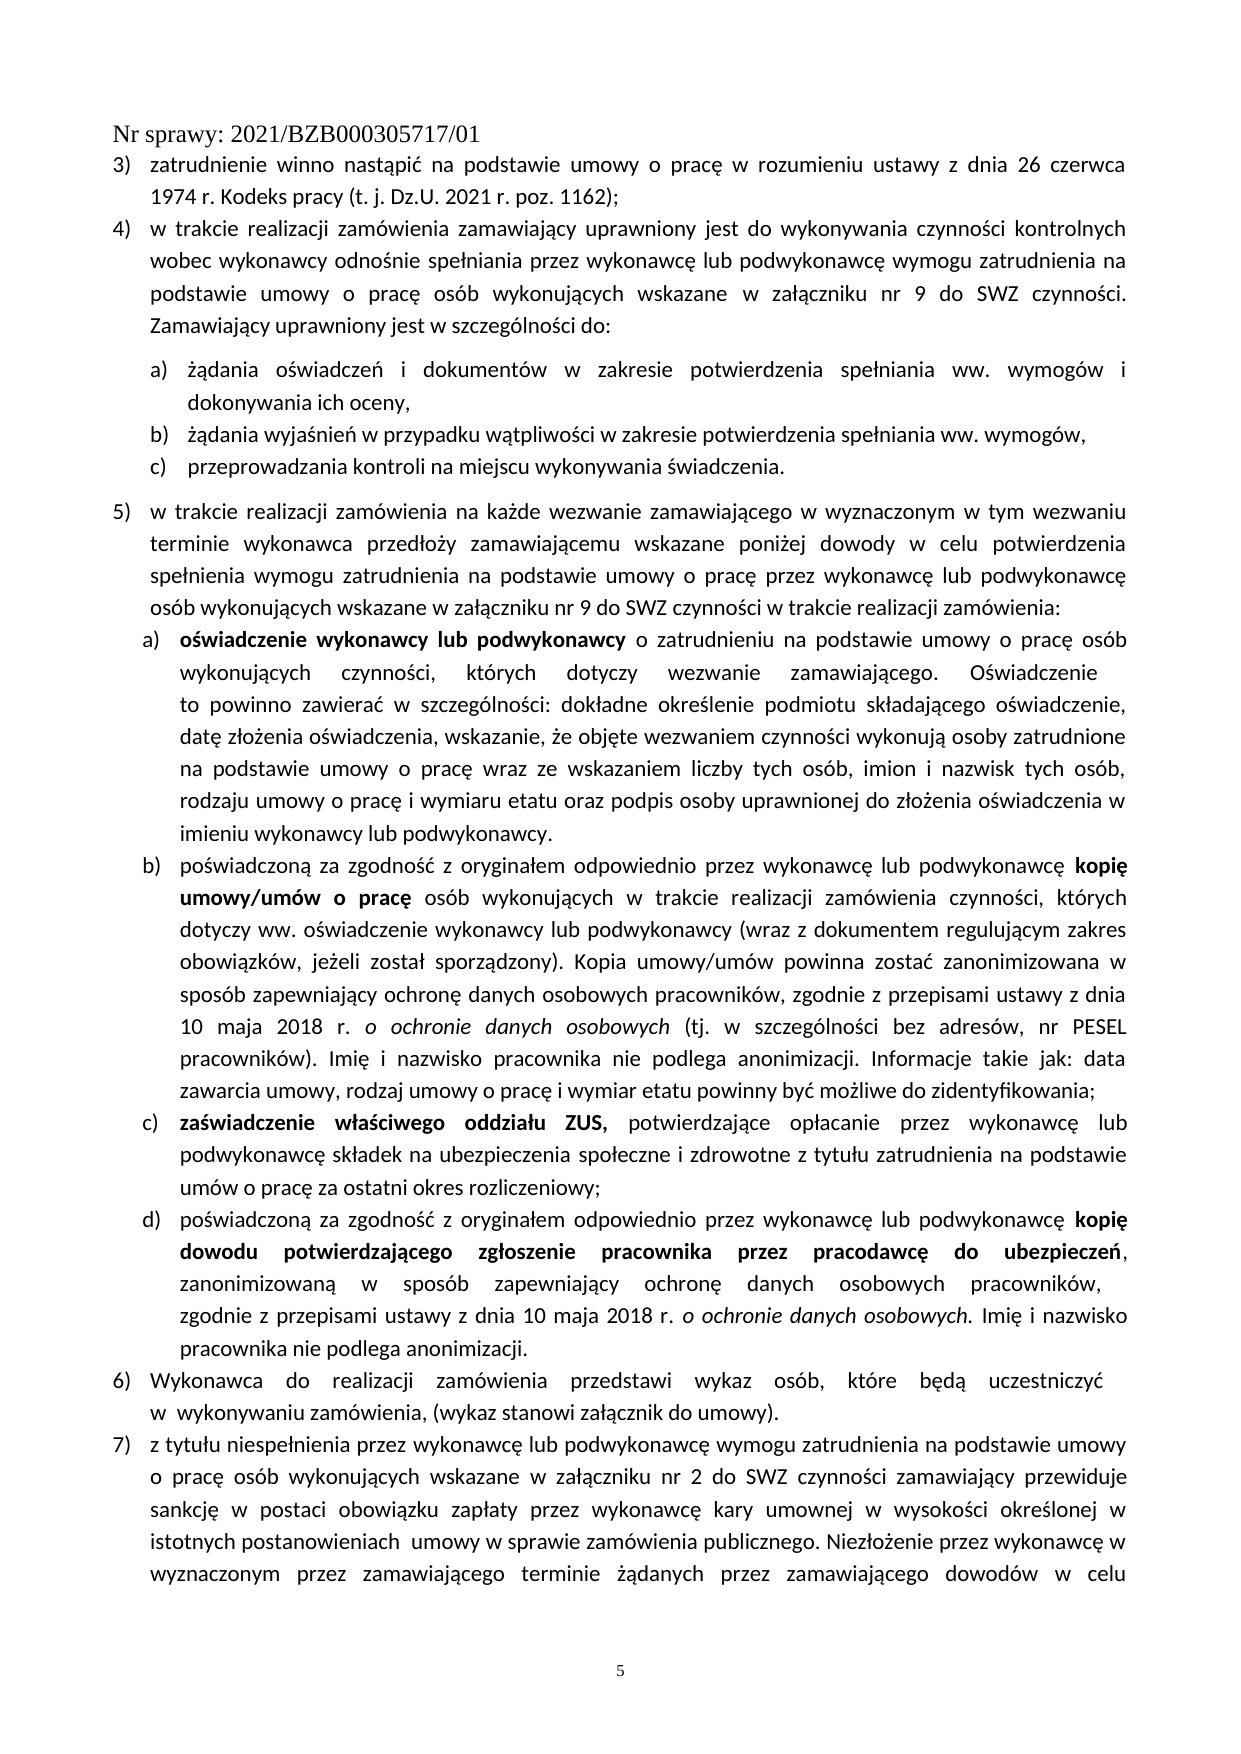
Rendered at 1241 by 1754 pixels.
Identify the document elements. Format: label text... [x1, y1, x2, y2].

list w trakcie realizacji zamówienia na każde wezwanie zamawiającego w wyznaczonym w tym wezwaniu terminie wykonawca przedłoży zamawiającemu wskazane poniżej dowody w celu potwierdzenia spełnienia wymogu zatrudnienia na podstawie umowy o pracę przez wykonawcę lub podwykonawcę osób wykonujących wskazane w załączniku nr 9 do SWZ czynności w trakcie realizacji zamówienia: [112, 497, 1128, 621]
list Wykonawca do realizacji zamówienia przedstawi wykaz osób, które będą uczestniczyć w wykonywaniu zamówienia, (wykaz stanowi załącznik do umowy). [112, 1366, 1128, 1426]
list zaświadczenie właściwego oddziału ZUS, potwierdzające opłacanie przez wykonawcę lub podwykonawcę składek na ubezpieczenia społeczne i zdrowotne z tytułu zatrudnienia na podstawie umów o pracę za ostatni okres rozliczeniowy; [142, 1108, 1128, 1201]
list zatrudnienie winno nastąpić na podstawie umowy o pracę w rozumieniu ustawy z dnia 26 czerwca 1974 r. Kodeks pracy (t. j. Dz.U. 2021 r. poz. 1162); [112, 150, 1128, 210]
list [112, 1430, 1128, 1587]
list żądania wyjaśnień w przypadku wątpliwości w zakresie potwierdzenia spełniania ww. wymogów, [150, 420, 1128, 448]
list oświadczenie wykonawcy lub podwykonawcy o zatrudnieniu na podstawie umowy o pracę osób wykonujących czynności, których dotyczy wezwanie zamawiającego. Oświadczenie to powinno zawierać w szczególności: dokładne określenie podmiotu składającego oświadczenie, datę złożenia oświadczenia, wskazanie, że objęte wezwaniem czynności wykonują osoby zatrudnione na podstawie umowy o pracę wraz ze wskazaniem liczby tych osób, imion i nazwisk tych osób, rodzaju umowy o pracę i wymiaru etatu oraz podpis osoby uprawnionej do złożenia oświadczenia w imieniu wykonawcy lub podwykonawcy. [142, 626, 1128, 847]
list w trakcie realizacji zamówienia zamawiający uprawniony jest do wykonywania czynności kontrolnych wobec wykonawcy odnośnie spełniania przez wykonawcę lub podwykonawcę wymogu zatrudnienia na podstawie umowy o pracę osób wykonujących wskazane w załączniku nr 9 do SWZ czynności. Zamawiający uprawniony jest w szczególności do: [112, 214, 1128, 339]
list poświadczoną za zgodność z oryginałem odpowiednio przez wykonawcę lub podwykonawcę kopię dowodu potwierdzającego zgłoszenie pracownika przez pracodawcę do ubezpieczeń, zanonimizowaną w sposób zapewniający ochronę danych osobowych pracowników, zgodnie z przepisami ustawy z dnia 10 maja 2018 r. o ochronie danych osobowych. Imię i nazwisko pracownika nie podlega anonimizacji. [142, 1205, 1128, 1362]
list żądania oświadczeń i dokumentów w zakresie potwierdzenia spełniania ww. wymogów i dokonywania ich oceny, [150, 356, 1128, 416]
list poświadczoną za zgodność z oryginałem odpowiednio przez wykonawcę lub podwykonawcę kopię umowy/umów o pracę osób wykonujących w trakcie realizacji zamówienia czynności, których dotyczy ww. oświadczenie wykonawcy lub podwykonawcy (wraz z dokumentem regulującym zakres obowiązków, jeżeli został sporządzony). Kopia umowy/umów powinna zostać zanonimizowana w sposób zapewniający ochronę danych osobowych pracowników, zgodnie z przepisami ustawy z dnia 10 maja 2018 r. o ochronie danych osobowych (tj. w szczególności bez adresów, nr PESEL pracowników). Imię i nazwisko pracownika nie podlega anonimizacji. Informacje takie jak: data zawarcia umowy, rodzaj umowy o pracę i wymiar etatu powinny być możliwe do zidentyfikowania; [142, 851, 1128, 1104]
list przeprowadzania kontroli na miejscu wykonywania świadczenia. [150, 452, 1128, 480]
